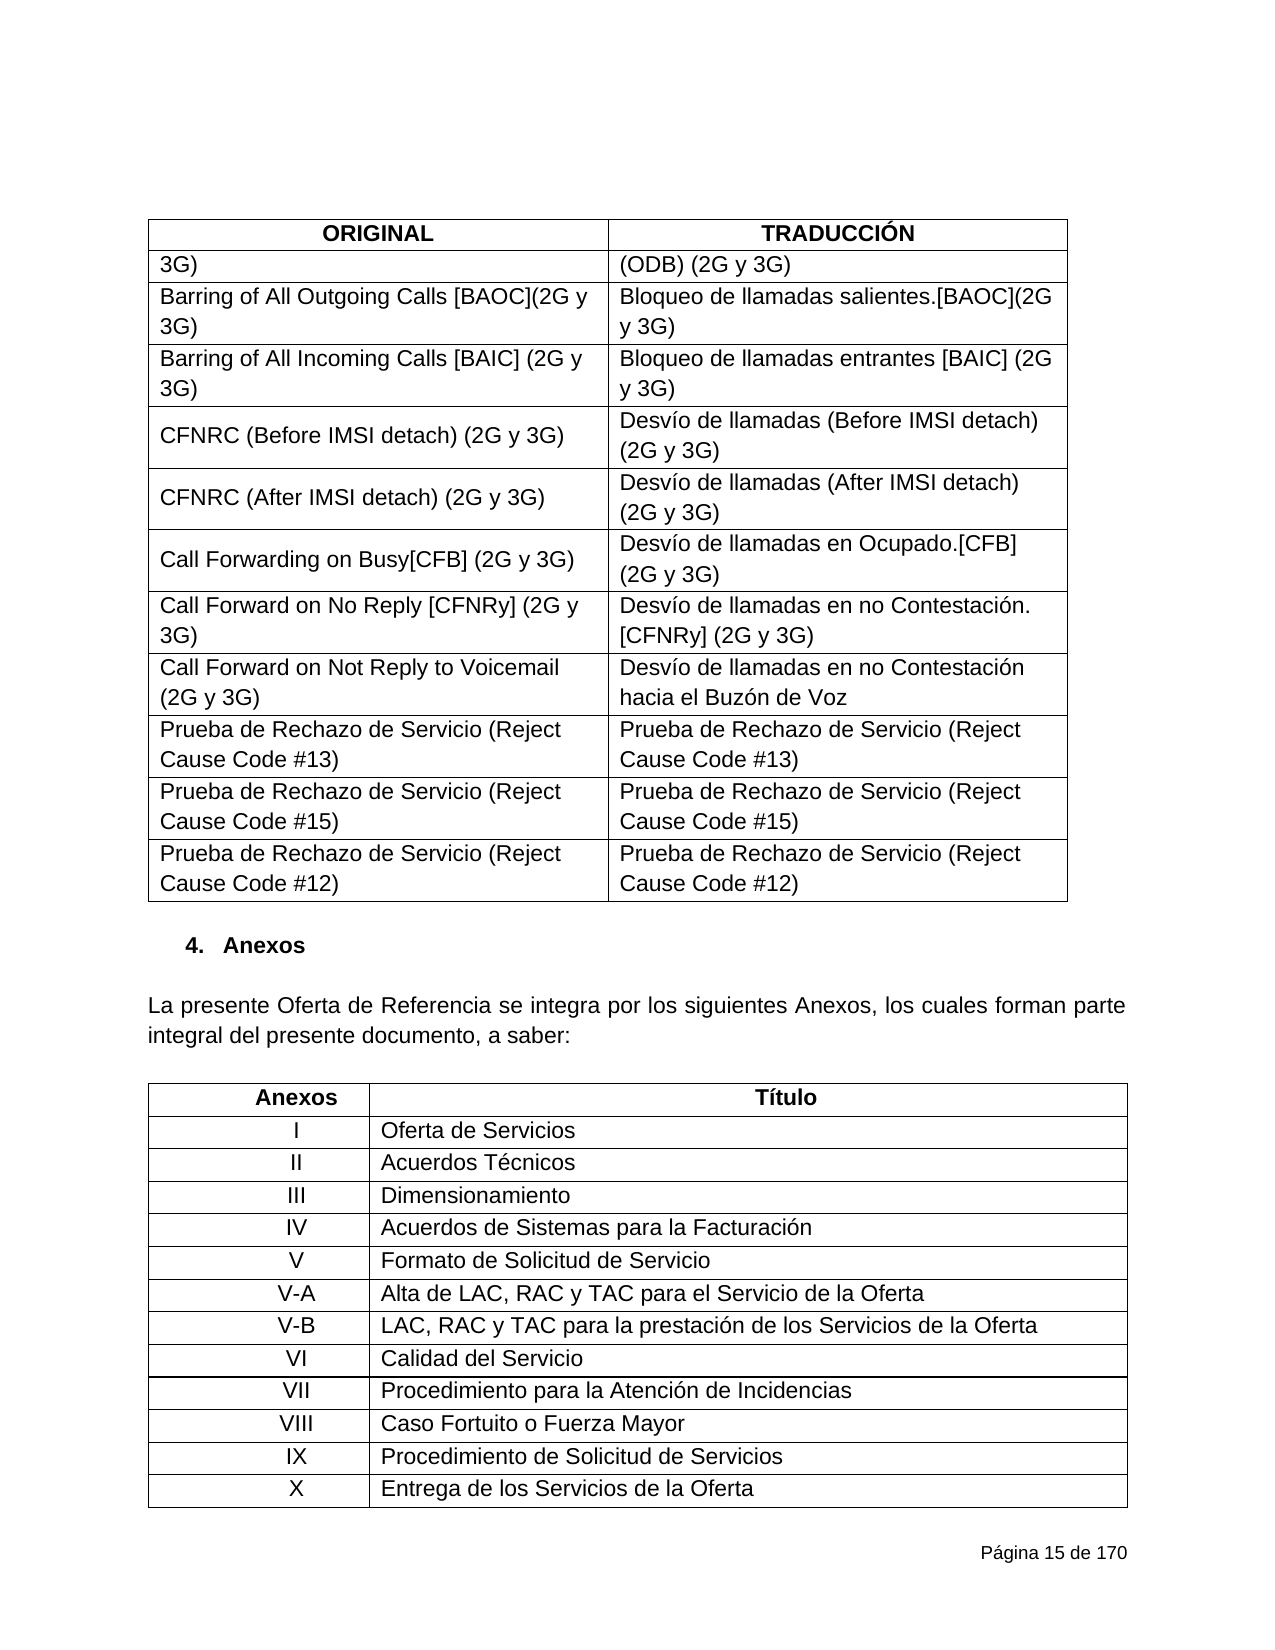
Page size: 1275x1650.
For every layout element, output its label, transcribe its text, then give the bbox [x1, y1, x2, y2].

table_cell III [149, 1182, 369, 1213]
table_cell II [149, 1149, 369, 1181]
table_header Título [370, 1084, 1127, 1116]
table_cell V-B [149, 1312, 369, 1344]
table_cell CFNRC (After IMSI detach) (2G y 3G) [149, 469, 608, 529]
table_cell X [149, 1475, 369, 1507]
table_cell I [149, 1117, 369, 1148]
table_header TRADUCCIÓN [609, 220, 1067, 250]
table_cell Prueba de Rechazo de Servicio (Reject Cause Code #12) [609, 840, 1067, 901]
table_cell CFNRC (Before IMSI detach) (2G y 3G) [149, 407, 608, 467]
table_cell Prueba de Rechazo de Servicio (Reject Cause Code #13) [609, 716, 1067, 777]
table_cell IV [149, 1214, 369, 1246]
table_cell Procedimiento de Solicitud de Servicios [370, 1443, 1127, 1474]
table_cell Bloqueo de llamadas salientes.[BAOC](2G y 3G) [609, 283, 1067, 344]
table_cell Prueba de Rechazo de Servicio (Reject Cause Code #15) [149, 778, 608, 839]
list La presente Oferta de Referencia se integra por los siguientes Anexos, los cuales forman parte integral del presente documento, a saber: [148, 992, 1127, 1049]
table_cell Desvío de llamadas en no Contestación hacia el Buzón de Voz [609, 654, 1067, 715]
table_cell Acuerdos de Sistemas para la Facturación [370, 1214, 1127, 1246]
table_cell Barring of All Outgoing Calls [BAOC](2G y 3G) [149, 283, 608, 344]
table_header Anexos [149, 1084, 369, 1116]
table_cell Bloqueo de llamadas entrantes [BAIC] (2G y 3G) [609, 345, 1067, 406]
table_cell Call Forwarding on Busy[CFB] (2G y 3G) [149, 530, 608, 591]
table_cell IX [149, 1443, 369, 1474]
table_cell Desvío de llamadas (Before IMSI detach) (2G y 3G) [609, 407, 1067, 467]
table_cell Oferta de Servicios [370, 1117, 1127, 1148]
table_cell LAC, RAC y TAC para la prestación de los Servicios de la Oferta [370, 1312, 1127, 1344]
table_cell Prueba de Rechazo de Servicio (Reject Cause Code #12) [149, 840, 608, 901]
table_cell Entrega de los Servicios de la Oferta [370, 1475, 1127, 1507]
table_cell Desvío de llamadas en Ocupado.[CFB] (2G y 3G) [609, 530, 1067, 591]
table_cell V-A [149, 1280, 369, 1311]
table_cell Dimensionamiento [370, 1182, 1127, 1213]
table_header ORIGINAL [149, 220, 608, 250]
table_cell Desvío de llamadas (After IMSI detach) (2G y 3G) [609, 469, 1067, 529]
table_cell VIII [149, 1410, 369, 1442]
table_cell Desvío de llamadas en no Contestación.[CFNRy] (2G y 3G) [609, 592, 1067, 653]
table_cell Call Forward on Not Reply to Voicemail (2G y 3G) [149, 654, 608, 715]
table_cell Call Forward on No Reply [CFNRy] (2G y 3G) [149, 592, 608, 653]
table_cell Acuerdos Técnicos [370, 1149, 1127, 1181]
table_cell VII [149, 1378, 369, 1409]
table_cell Alta de LAC, RAC y TAC para el Servicio de la Oferta [370, 1280, 1127, 1311]
table_cell VI [149, 1345, 369, 1376]
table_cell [149, 251, 608, 282]
table_cell Calidad del Servicio [370, 1345, 1127, 1376]
table_cell Caso Fortuito o Fuerza Mayor [370, 1410, 1127, 1442]
table_cell Formato de Solicitud de Servicio [370, 1247, 1127, 1278]
table_cell Prueba de Rechazo de Servicio (Reject Cause Code #13) [149, 716, 608, 777]
table_cell V [149, 1247, 369, 1278]
list Anexos [185, 932, 1127, 958]
table_cell Barring of All Incoming Calls [BAIC] (2G y 3G) [149, 345, 608, 406]
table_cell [609, 251, 1067, 282]
table_cell Prueba de Rechazo de Servicio (Reject Cause Code #15) [609, 778, 1067, 839]
table_cell Procedimiento para la Atención de Incidencias [370, 1378, 1127, 1409]
